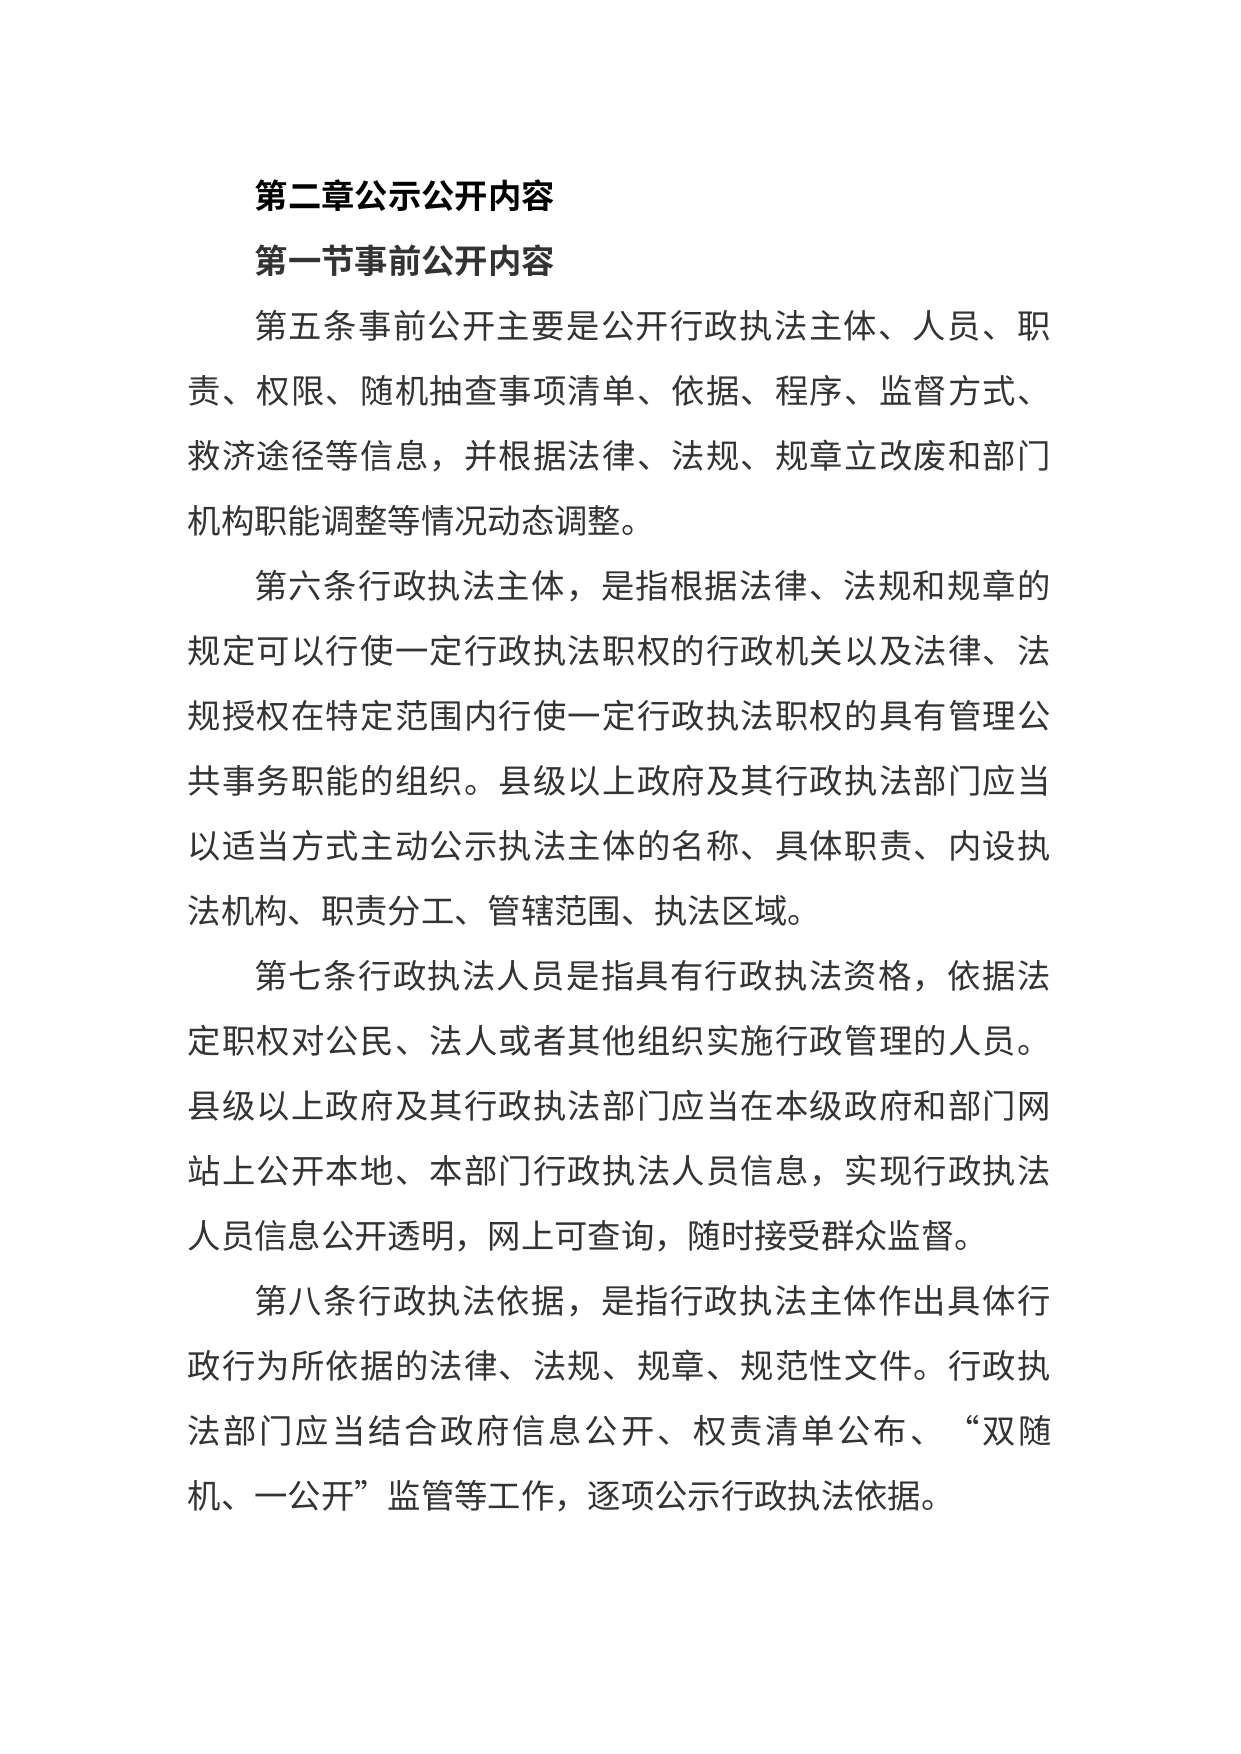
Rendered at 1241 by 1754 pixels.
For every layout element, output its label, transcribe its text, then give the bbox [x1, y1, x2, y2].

subtitle 第二章公示公开内容 [187, 162, 1053, 227]
text 第七条行政执法人员是指具有行政执法资格，依据法定职权对公民、法人或者其他组织实施行政管理的人员。县级以上政府及其行政执法部门应当在本级政府和部门网站上公开本地、本部门行政执法人员信息，实现行政执法人员信息公开透明，网上可查询，随时接受群众监督。 [187, 942, 1053, 1267]
text 第八条行政执法依据，是指行政执法主体作出具体行政行为所依据的法律、法规、规章、规范性文件。行政执法部门应当结合政府信息公开、权责清单公布、“双随机、一公开”监管等工作，逐项公示行政执法依据。 [187, 1267, 1053, 1527]
subtitle 第一节事前公开内容 [187, 227, 1053, 292]
text 第六条行政执法主体，是指根据法律、法规和规章的规定可以行使一定行政执法职权的行政机关以及法律、法规授权在特定范围内行使一定行政执法职权的具有管理公共事务职能的组织。县级以上政府及其行政执法部门应当以适当方式主动公示执法主体的名称、具体职责、内设执法机构、职责分工、管辖范围、执法区域。 [187, 552, 1053, 942]
text 第五条事前公开主要是公开行政执法主体、人员、职责、权限、随机抽查事项清单、依据、程序、监督方式、救济途径等信息，并根据法律、法规、规章立改废和部门机构职能调整等情况动态调整。 [187, 292, 1053, 552]
